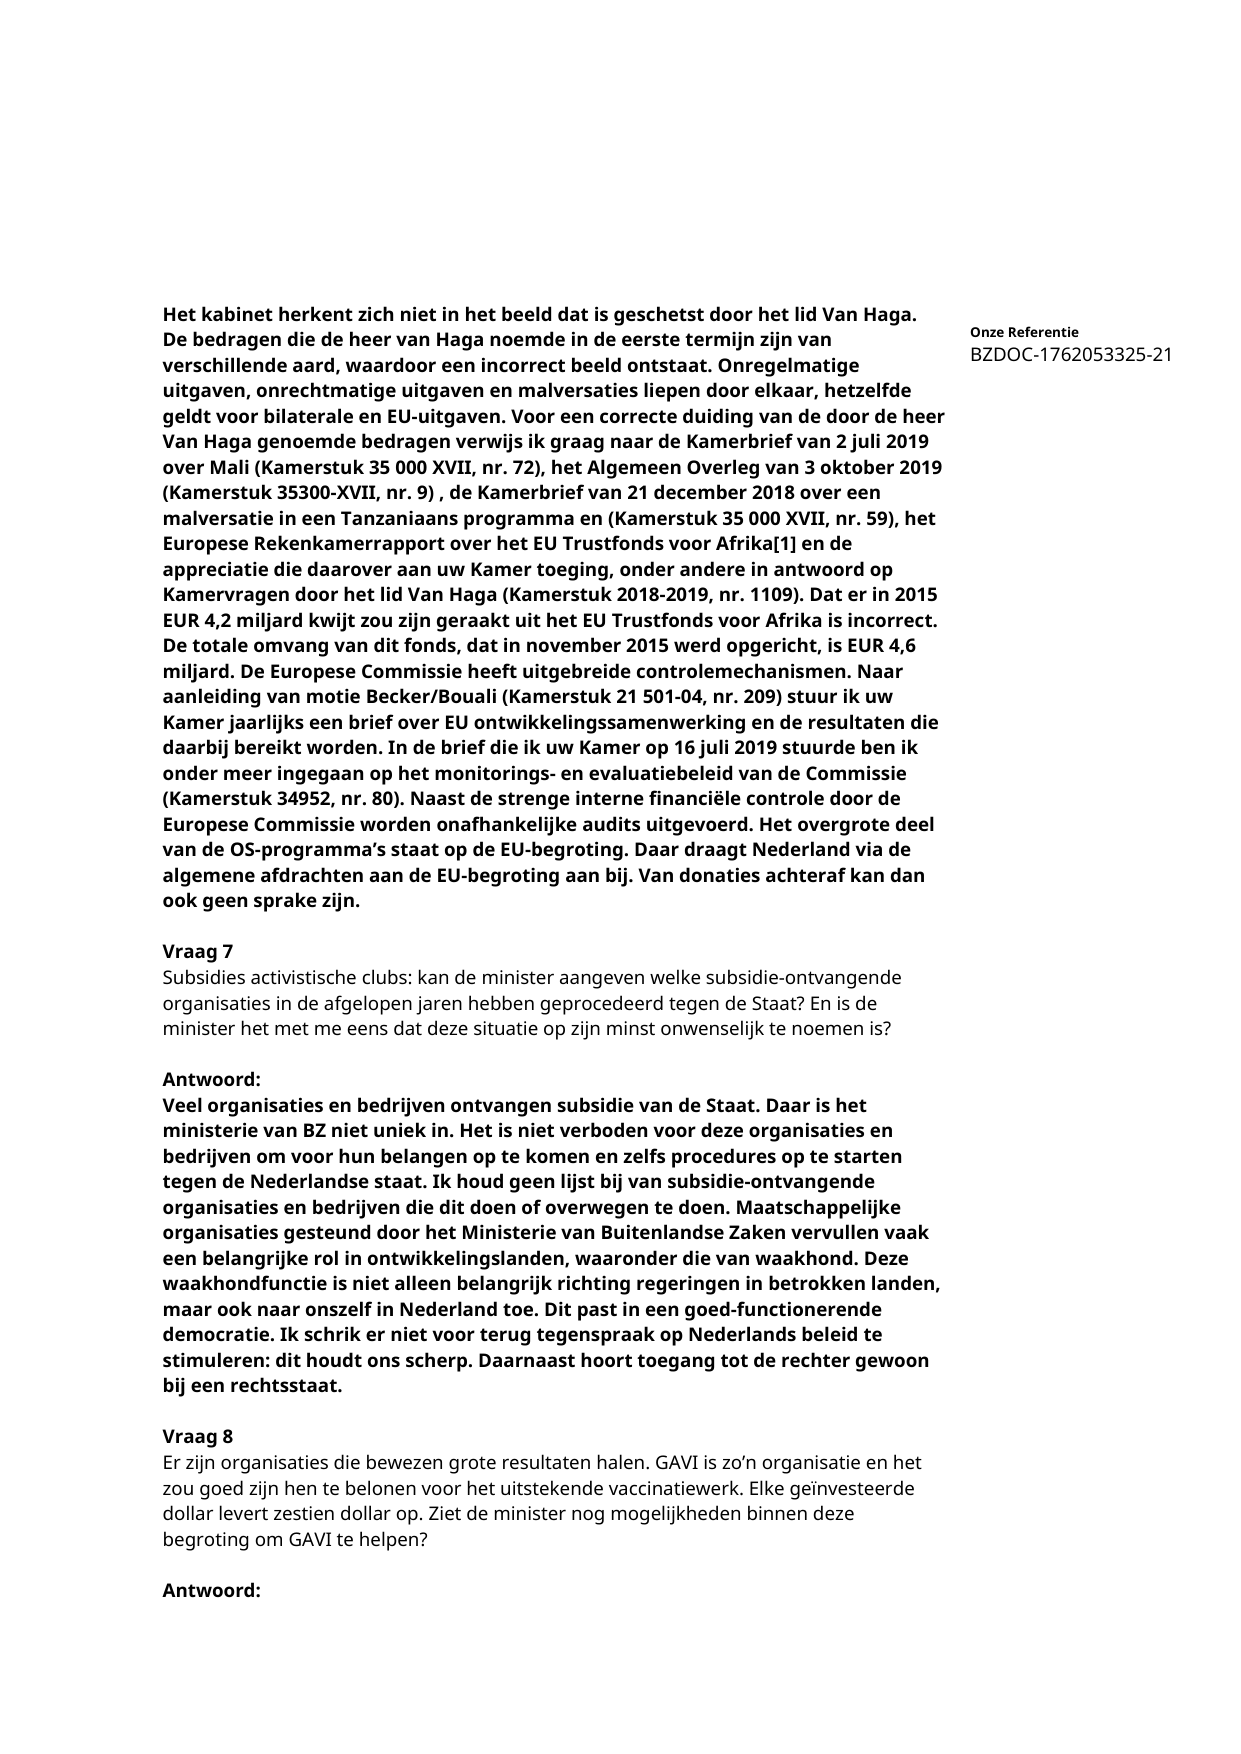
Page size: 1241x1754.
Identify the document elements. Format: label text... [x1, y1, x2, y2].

text Subsidies activistische clubs: kan de minister aangeven welke subsidie-ontvangende organisaties in de afgelopen jaren hebben geprocedeerd tegen de Staat? En is de minister het met me eens dat deze situatie op zijn minst onwenselijk te noemen is? [162, 964, 947, 1041]
text Er zijn organisaties die bewezen grote resultaten halen. GAVI is zo’n organisatie en het zou goed zijn hen te belonen voor het uitstekende vaccinatiewerk. Elke geïnvesteerde dollar levert zestien dollar op. Ziet de minister nog mogelijkheden binnen deze begroting om GAVI te helpen? [162, 1449, 947, 1551]
text Veel organisaties en bedrijven ontvangen subsidie van de Staat. Daar is het ministerie van BZ niet uniek in. Het is niet verboden voor deze organisaties en bedrijven om voor hun belangen op te komen en zelfs procedures op te starten tegen de Nederlandse staat. Ik houd geen lijst bij van subsidie-ontvangende organisaties en bedrijven die dit doen of overwegen te doen. Maatschappelijke organisaties gesteund door het Ministerie van Buitenlandse Zaken vervullen vaak een belangrijke rol in ontwikkelingslanden, waaronder die van waakhond. Deze waakhondfunctie is niet alleen belangrijk richting regeringen in betrokken landen, maar ook naar onszelf in Nederland toe. Dit past in een goed-functionerende democratie. Ik schrik er niet voor terug tegenspraak op Nederlands beleid te stimuleren: dit houdt ons scherp. Daarnaast hoort toegang tot de rechter gewoon bij een rechtsstaat. [162, 1092, 947, 1398]
text Antwoord: [162, 1577, 947, 1602]
text Vraag 7 [162, 939, 947, 964]
text Het kabinet herkent zich niet in het beeld dat is geschetst door het lid Van Haga. De bedragen die de heer van Haga noemde in de eerste termijn zijn van verschillende aard, waardoor een incorrect beeld ontstaat. Onregelmatige uitgaven, onrechtmatige uitgaven en malversaties liepen door elkaar, hetzelfde geldt voor bilaterale en EU-uitgaven. Voor een correcte duiding van de door de heer Van Haga genoemde bedragen verwijs ik graag naar de Kamerbrief van 2 juli 2019 over Mali (Kamerstuk 35 000 XVII, nr. 72), het Algemeen Overleg van 3 oktober 2019 (Kamerstuk 35300-XVII, nr. 9) , de Kamerbrief van 21 december 2018 over een malversatie in een Tanzaniaans programma en (Kamerstuk 35 000 XVII, nr. 59), het Europese Rekenkamerrapport over het EU Trustfonds voor Afrika[1] en de appreciatie die daarover aan uw Kamer toeging, onder andere in antwoord op Kamervragen door het lid Van Haga (Kamerstuk 2018-2019, nr. 1109). Dat er in 2015 EUR 4,2 miljard kwijt zou zijn geraakt uit het EU Trustfonds voor Afrika is incorrect. De totale omvang van dit fonds, dat in november 2015 werd opgericht, is EUR 4,6 miljard. De Europese Commissie heeft uitgebreide controlemechanismen. Naar aanleiding van motie Becker/Bouali (Kamerstuk 21 501-04, nr. 209) stuur ik uw Kamer jaarlijks een brief over EU ontwikkelingssamenwerking en de resultaten die daarbij bereikt worden. In de brief die ik uw Kamer op 16 juli 2019 stuurde ben ik onder meer ingegaan op het monitorings- en evaluatiebeleid van de Commissie (Kamerstuk 34952, nr. 80). Naast de strenge interne financiële controle door de Europese Commissie worden onafhankelijke audits uitgevoerd. Het overgrote deel van de OS-programma’s staat op de EU-begroting. Daar draagt Nederland via de algemene afdrachten aan de EU-begroting aan bij. Van donaties achteraf kan dan ook geen sprake zijn. [162, 301, 947, 913]
text Antwoord: [162, 1066, 947, 1092]
text Vraag 8 [162, 1424, 947, 1449]
